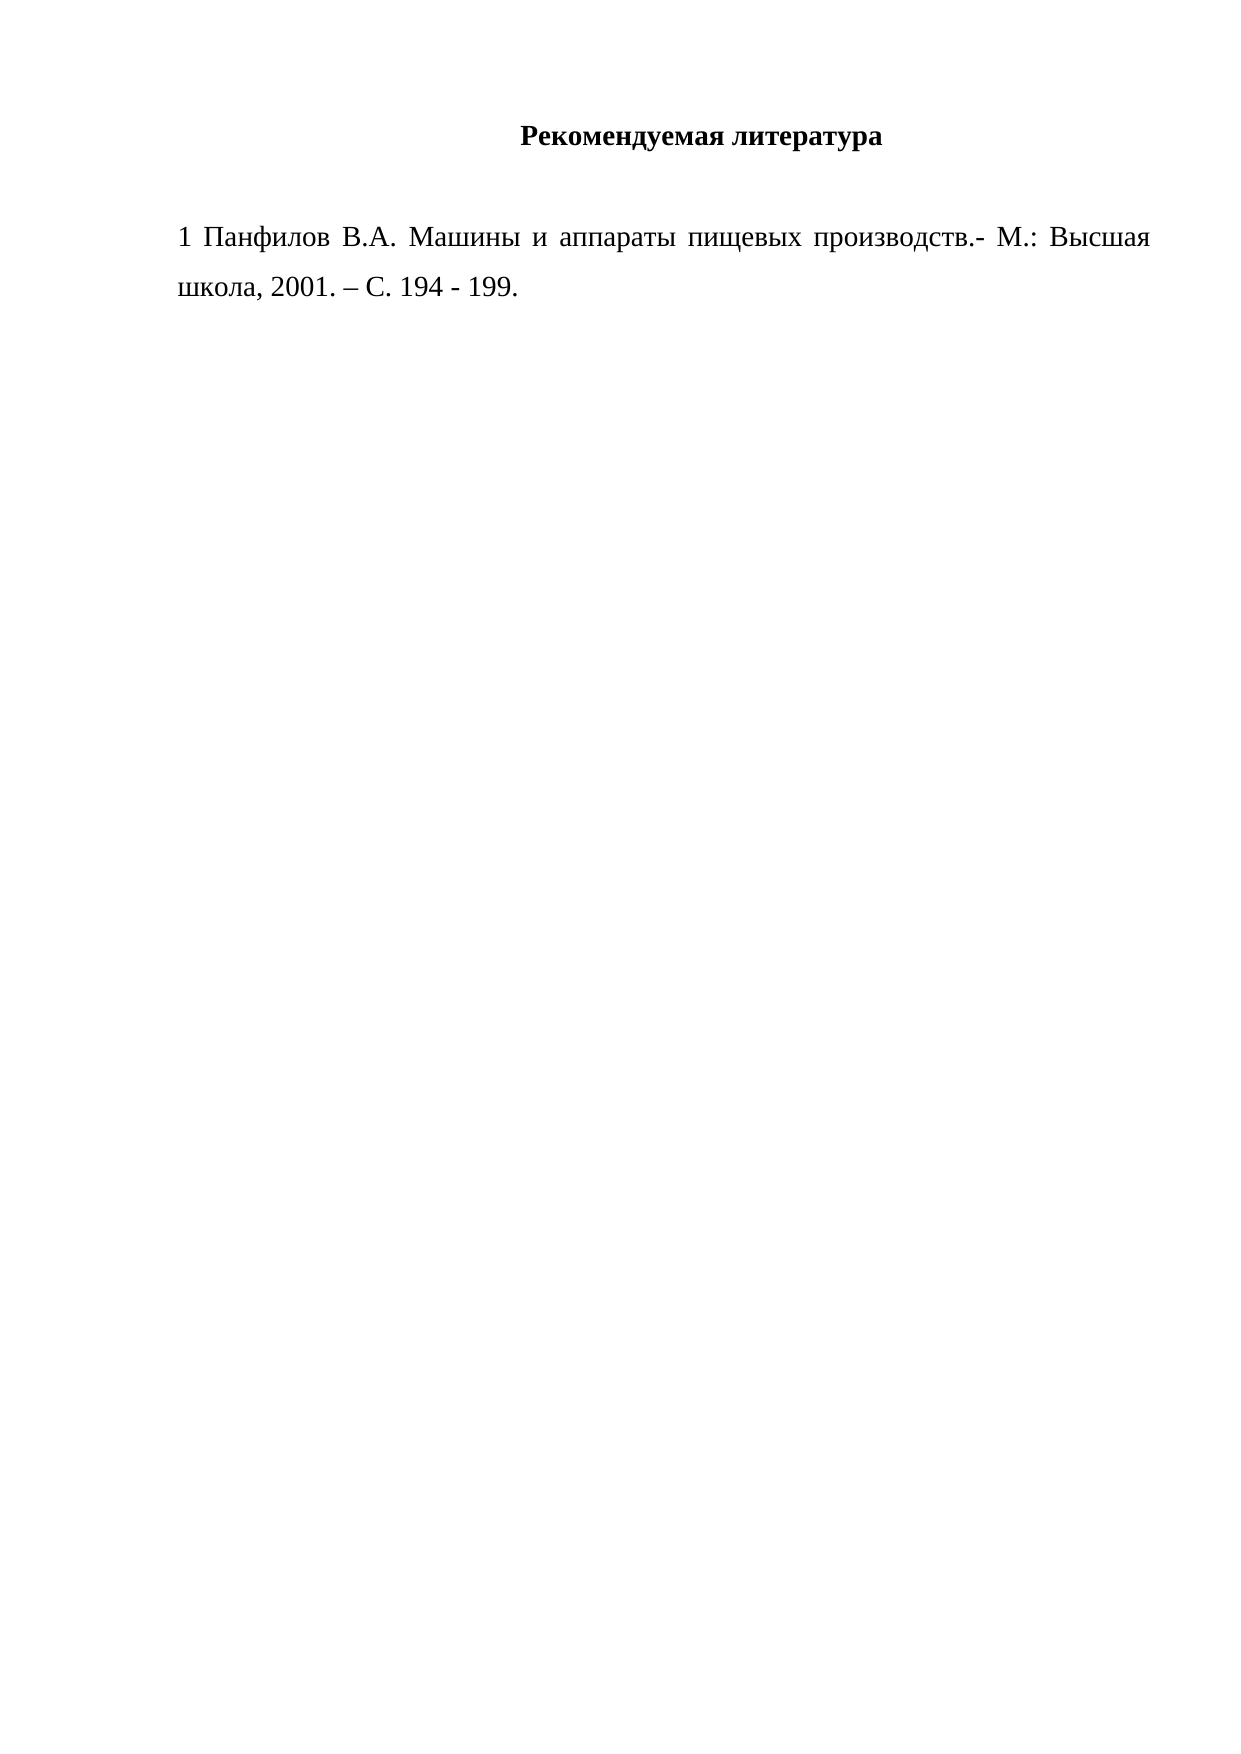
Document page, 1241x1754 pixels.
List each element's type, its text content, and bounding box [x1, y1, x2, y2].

title 1 Панфилов В.А. Машины и аппараты пищевых производств.- М.: Высшая школа, 2001. – С. 194 - 199. [177, 219, 1152, 303]
title Рекомендуемая литература [177, 118, 1152, 152]
